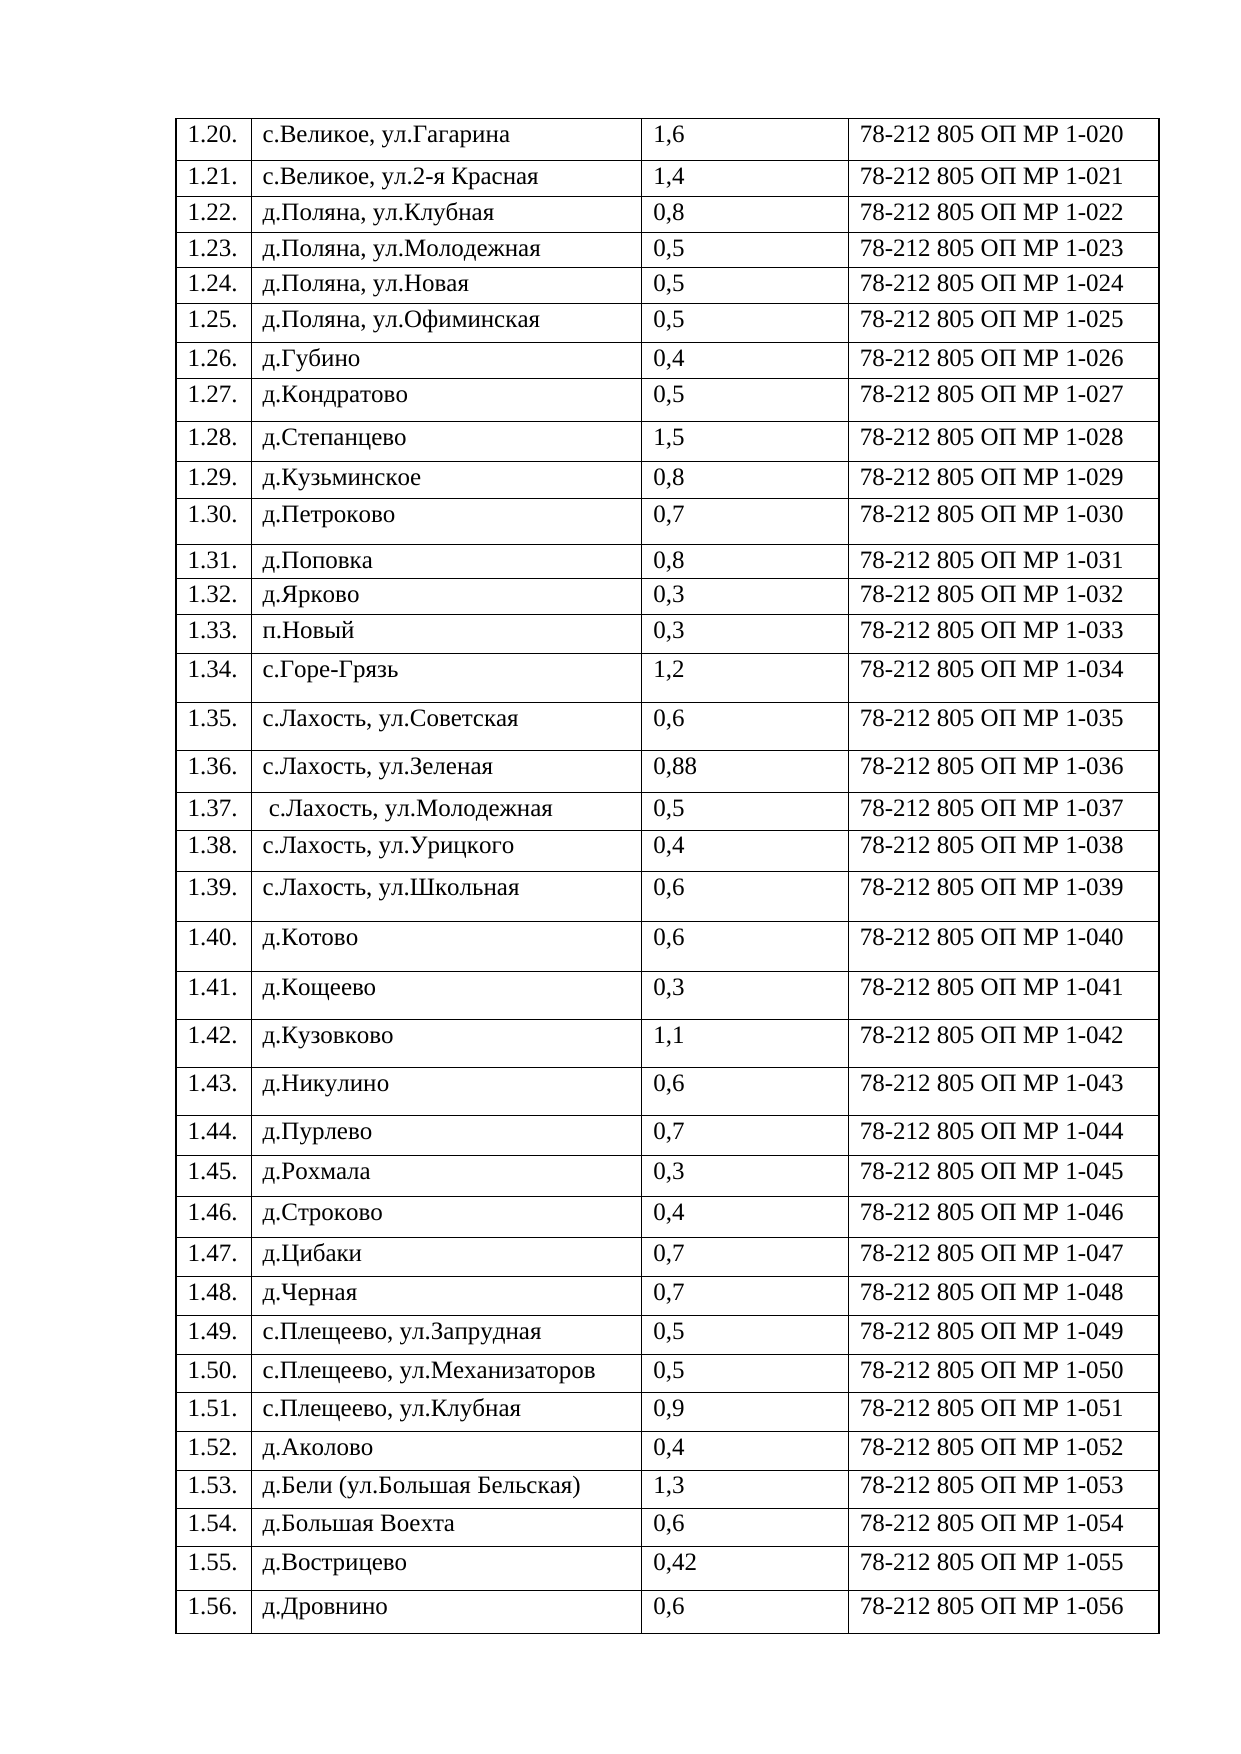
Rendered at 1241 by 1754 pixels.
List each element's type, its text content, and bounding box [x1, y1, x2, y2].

table_cell 0,6 [642, 1591, 848, 1633]
table_cell 1.22. [177, 197, 251, 232]
table_cell 78-212 805 ОП МР 1-044 [849, 1116, 1158, 1155]
table_cell 78-212 805 ОП МР 1-024 [849, 268, 1158, 303]
table_cell д.Строково [252, 1197, 641, 1237]
table_cell 1.30. [177, 499, 251, 544]
table_cell 1.37. [177, 793, 251, 829]
table_cell 0,5 [642, 379, 848, 421]
table_cell д.Кузовково [252, 1020, 641, 1067]
table_cell 0,42 [642, 1547, 848, 1590]
table_cell 0,4 [642, 1197, 848, 1237]
table_cell с.Плещеево, ул.Клубная [252, 1393, 641, 1431]
table_cell 78-212 805 ОП МР 1-051 [849, 1393, 1158, 1431]
table_cell 78-212 805 ОП МР 1-022 [849, 197, 1158, 232]
table_cell с.Плещеево, ул.Механизаторов [252, 1355, 641, 1392]
table_cell 1,2 [642, 654, 848, 702]
table_cell 1.42. [177, 1020, 251, 1067]
table_cell 0,6 [642, 922, 848, 971]
table_cell 1,1 [642, 1020, 848, 1067]
table_cell 1.31. [177, 545, 251, 578]
table_cell 1.50. [177, 1355, 251, 1392]
table_cell 1.55. [177, 1547, 251, 1590]
table_cell д.Кузьминское [252, 462, 641, 498]
table_cell д.Котово [252, 922, 641, 971]
table_cell 78-212 805 ОП МР 1-048 [849, 1277, 1158, 1315]
table_cell 0,6 [642, 703, 848, 750]
table_cell 78-212 805 ОП МР 1-049 [849, 1316, 1158, 1354]
table_cell 0,6 [642, 872, 848, 921]
table_cell 78-212 805 ОП МР 1-026 [849, 343, 1158, 378]
table_cell д.Цибаки [252, 1238, 641, 1276]
table_cell 0,7 [642, 1277, 848, 1315]
table_cell 78-212 805 ОП МР 1-028 [849, 422, 1158, 461]
table_cell 78-212 805 ОП МР 1-055 [849, 1547, 1158, 1590]
table_cell 1.23. [177, 233, 251, 267]
table_cell 78-212 805 ОП МР 1-021 [849, 161, 1158, 196]
table_cell 1.32. [177, 579, 251, 614]
table_cell 1.20. [177, 119, 251, 160]
table_cell 1.53. [177, 1471, 251, 1507]
table_cell 1.33. [177, 615, 251, 653]
table_cell 78-212 805 ОП МР 1-053 [849, 1471, 1158, 1507]
table_cell 78-212 805 ОП МР 1-050 [849, 1355, 1158, 1392]
table_cell 1.47. [177, 1238, 251, 1276]
table_cell д.Поповка [252, 545, 641, 578]
table_cell д.Поляна, ул.Офиминская [252, 304, 641, 342]
table_cell 1.27. [177, 379, 251, 421]
table_cell 78-212 805 ОП МР 1-025 [849, 304, 1158, 342]
table_cell 78-212 805 ОП МР 1-023 [849, 233, 1158, 267]
table_cell 1.34. [177, 654, 251, 702]
table_cell 1.29. [177, 462, 251, 498]
table_cell 1,3 [642, 1471, 848, 1507]
table_cell 1.24. [177, 268, 251, 303]
table_cell 0,6 [642, 1509, 848, 1546]
table_cell 1,5 [642, 422, 848, 461]
table_cell д.Ярково [252, 579, 641, 614]
table_cell 0,5 [642, 1316, 848, 1354]
table_cell 0,4 [642, 1432, 848, 1469]
table_cell 0,3 [642, 615, 848, 653]
table_cell с.Лахость, ул.Советская [252, 703, 641, 750]
table_cell д.Кощеево [252, 972, 641, 1019]
table_cell 78-212 805 ОП МР 1-047 [849, 1238, 1158, 1276]
table_cell 78-212 805 ОП МР 1-052 [849, 1432, 1158, 1469]
table_cell 1.25. [177, 304, 251, 342]
table_cell 0,88 [642, 751, 848, 792]
table_cell 0,8 [642, 197, 848, 232]
table_cell 0,4 [642, 343, 848, 378]
table_cell 0,7 [642, 1116, 848, 1155]
table_cell д.Рохмала [252, 1156, 641, 1196]
table_cell д.Степанцево [252, 422, 641, 461]
table_cell с.Горе-Грязь [252, 654, 641, 702]
table_cell 78-212 805 ОП МР 1-041 [849, 972, 1158, 1019]
table_cell 0,5 [642, 793, 848, 829]
table_cell 1.21. [177, 161, 251, 196]
table_cell 1.51. [177, 1393, 251, 1431]
table_cell с.Лахость, ул.Школьная [252, 872, 641, 921]
table_cell с.Лахость, ул.Урицкого [252, 831, 641, 871]
table_cell д.Никулино [252, 1068, 641, 1115]
table_cell 78-212 805 ОП МР 1-032 [849, 579, 1158, 614]
table_cell 0,8 [642, 462, 848, 498]
table_cell д.Пурлево [252, 1116, 641, 1155]
table_cell 0,9 [642, 1393, 848, 1431]
table_cell 78-212 805 ОП МР 1-037 [849, 793, 1158, 829]
table_cell 0,5 [642, 233, 848, 267]
table_cell 0,8 [642, 545, 848, 578]
table_cell 78-212 805 ОП МР 1-034 [849, 654, 1158, 702]
table_cell д.Бели (ул.Большая Бельская) [252, 1471, 641, 1507]
table_cell 1.39. [177, 872, 251, 921]
table_cell 78-212 805 ОП МР 1-040 [849, 922, 1158, 971]
table_cell 1.54. [177, 1509, 251, 1546]
table_cell 0,3 [642, 972, 848, 1019]
table_cell д.Петроково [252, 499, 641, 544]
table_cell 0,5 [642, 1355, 848, 1392]
table_cell 78-212 805 ОП МР 1-027 [849, 379, 1158, 421]
table_cell 1.52. [177, 1432, 251, 1469]
table_cell 0,7 [642, 1238, 848, 1276]
table_cell 78-212 805 ОП МР 1-043 [849, 1068, 1158, 1115]
table_cell 78-212 805 ОП МР 1-045 [849, 1156, 1158, 1196]
table_cell 78-212 805 ОП МР 1-030 [849, 499, 1158, 544]
table_cell 1.48. [177, 1277, 251, 1315]
table_cell 1.45. [177, 1156, 251, 1196]
table_cell д.Губино [252, 343, 641, 378]
table_cell 78-212 805 ОП МР 1-031 [849, 545, 1158, 578]
table_cell 1.38. [177, 831, 251, 871]
table_cell 0,6 [642, 1068, 848, 1115]
table_cell д.Кондратово [252, 379, 641, 421]
table_cell д.Дровнино [252, 1591, 641, 1633]
table_cell д.Поляна, ул.Новая [252, 268, 641, 303]
table_cell д.Черная [252, 1277, 641, 1315]
table_cell 0,3 [642, 579, 848, 614]
table_cell д.Поляна, ул.Молодежная [252, 233, 641, 267]
table_cell 78-212 805 ОП МР 1-033 [849, 615, 1158, 653]
table_cell с.Плещеево, ул.Запрудная [252, 1316, 641, 1354]
table_cell 1.49. [177, 1316, 251, 1354]
table_cell п.Новый [252, 615, 641, 653]
table_cell 78-212 805 ОП МР 1-038 [849, 831, 1158, 871]
table_cell с.Великое, ул.Гагарина [252, 119, 641, 160]
table_cell 0,5 [642, 268, 848, 303]
table_cell 0,3 [642, 1156, 848, 1196]
table_cell 78-212 805 ОП МР 1-029 [849, 462, 1158, 498]
table_cell 1.46. [177, 1197, 251, 1237]
table_cell 78-212 805 ОП МР 1-056 [849, 1591, 1158, 1633]
table_cell 1.40. [177, 922, 251, 971]
table_cell 1.26. [177, 343, 251, 378]
table_cell 78-212 805 ОП МР 1-042 [849, 1020, 1158, 1067]
table_cell 0,4 [642, 831, 848, 871]
table_cell 78-212 805 ОП МР 1-039 [849, 872, 1158, 921]
table_cell 1,6 [642, 119, 848, 160]
table_cell 1.41. [177, 972, 251, 1019]
table_cell 78-212 805 ОП МР 1-036 [849, 751, 1158, 792]
table_cell 0,7 [642, 499, 848, 544]
table_cell 78-212 805 ОП МР 1-054 [849, 1509, 1158, 1546]
table_cell 78-212 805 ОП МР 1-035 [849, 703, 1158, 750]
table_cell д.Поляна, ул.Клубная [252, 197, 641, 232]
table_cell 1.28. [177, 422, 251, 461]
table_cell 0,5 [642, 304, 848, 342]
table_cell 1.56. [177, 1591, 251, 1633]
table_cell с.Лахость, ул.Зеленая [252, 751, 641, 792]
table_cell с.Лахость, ул.Молодежная [252, 793, 641, 829]
table_cell 1.43. [177, 1068, 251, 1115]
table_cell 1.44. [177, 1116, 251, 1155]
table_cell 78-212 805 ОП МР 1-046 [849, 1197, 1158, 1237]
table_cell 1.36. [177, 751, 251, 792]
table_cell 78-212 805 ОП МР 1-020 [849, 119, 1158, 160]
table_cell д.Вострицево [252, 1547, 641, 1590]
table_cell 1.35. [177, 703, 251, 750]
table_cell с.Великое, ул.2-я Красная [252, 161, 641, 196]
table_cell д.Аколово [252, 1432, 641, 1469]
table_cell д.Большая Воехта [252, 1509, 641, 1546]
table_cell 1,4 [642, 161, 848, 196]
